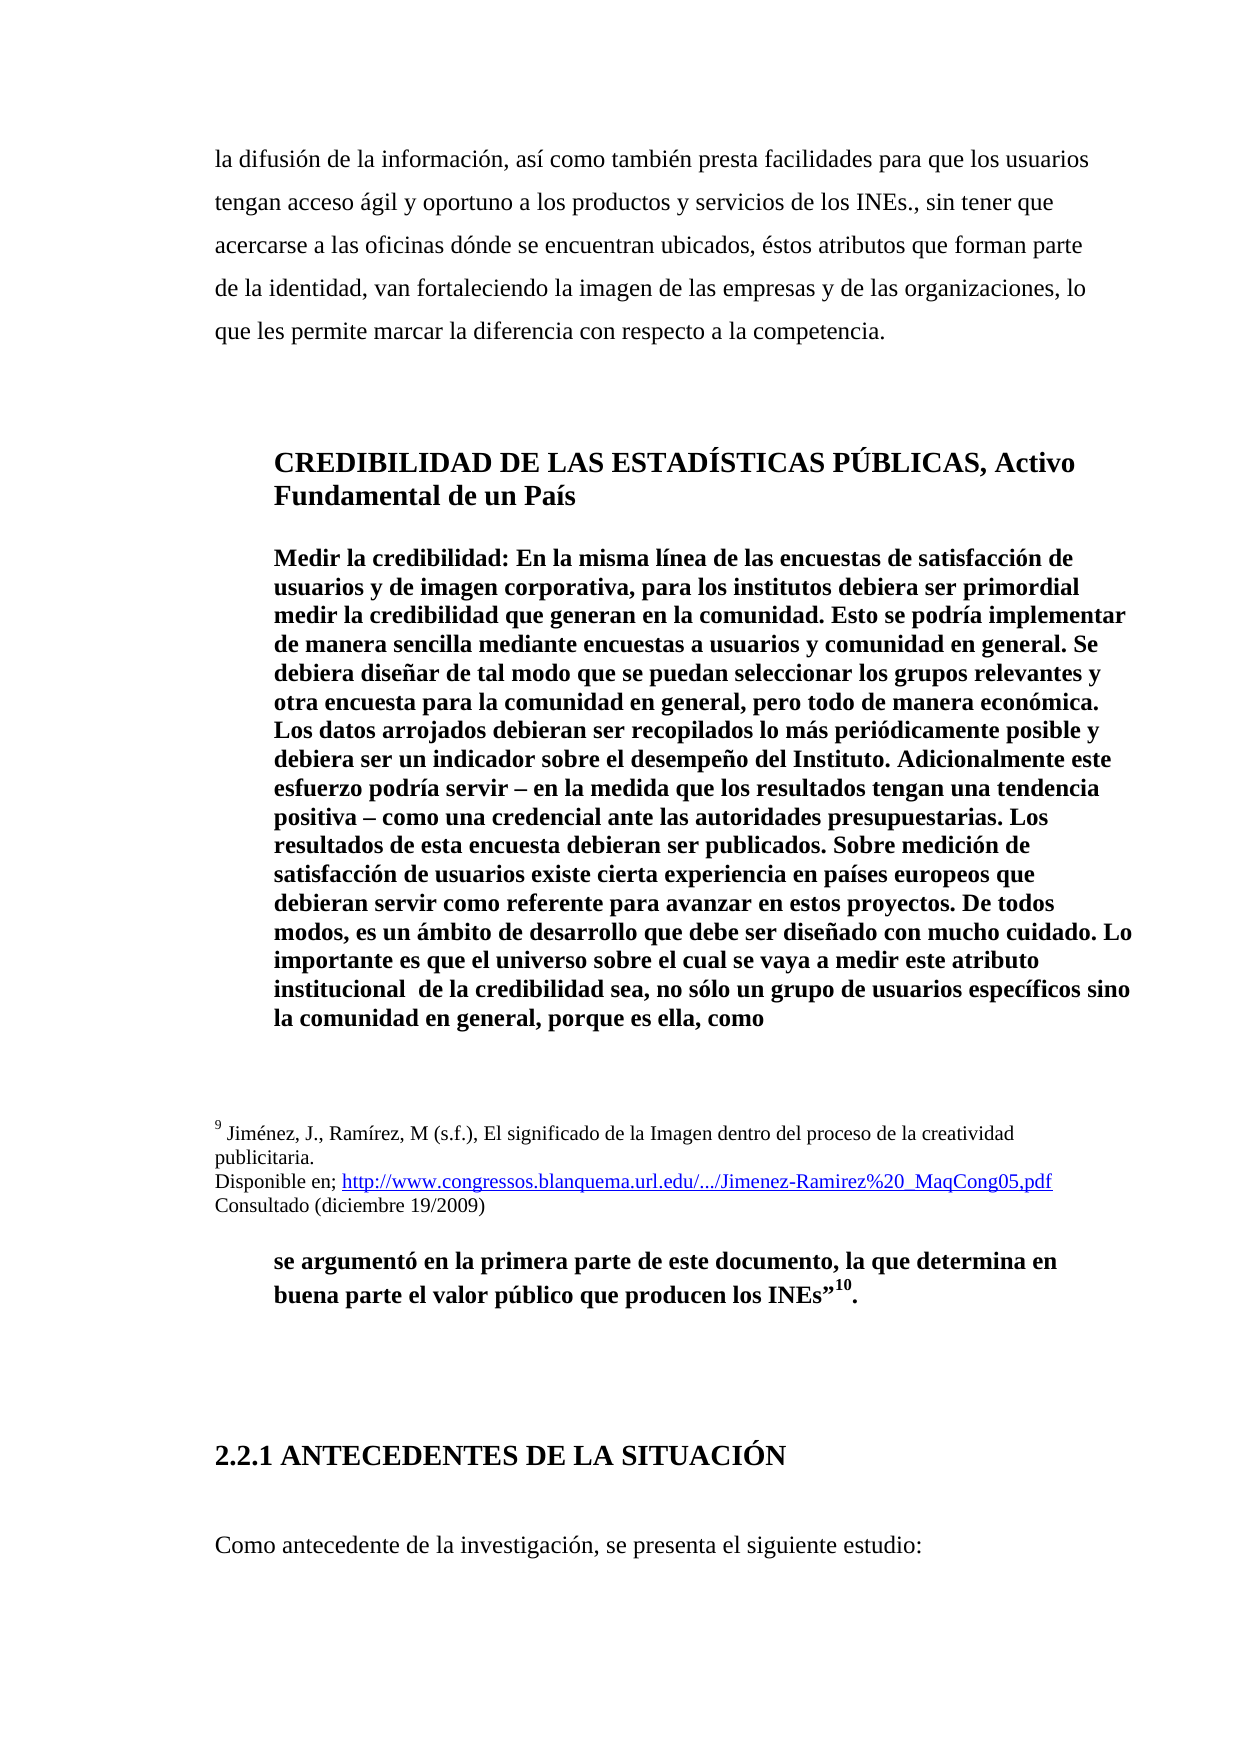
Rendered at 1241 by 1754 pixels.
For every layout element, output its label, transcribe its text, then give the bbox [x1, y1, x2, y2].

text 2.2.1 ANTECEDENTES DE LA SITUACIÓN [214, 1438, 1136, 1471]
text Como antecedente de la investigación, se presenta el siguiente estudio: [214, 1530, 1136, 1559]
text se argumentó en la primera parte de este documento, la que determina en buena parte el valor público que producen los INEs”10. [274, 1246, 1076, 1309]
text acercarse a las oficinas dónde se encuentran ubicados, éstos atributos que forman parte [214, 230, 1136, 259]
text CREDIBILIDAD DE LAS ESTADÍSTICAS PÚBLICAS, Activo Fundamental de un País [274, 445, 1076, 512]
text de la identidad, van fortaleciendo la imagen de las empresas y de las organizaciones, lo [214, 273, 1136, 302]
text que les permite marcar la diferencia con respecto a la competencia. [214, 316, 1136, 345]
text tengan acceso ágil y oportuno a los productos y servicios de los INEs., sin tener que [214, 187, 1136, 216]
text la difusión de la información, así como también presta facilidades para que los usuarios [214, 144, 1136, 172]
text Medir la credibilidad: En la misma línea de las encuestas de satisfacción de usuarios y de imagen corporativa, para los institutos debiera ser primordial medir la credibilidad que generan en la comunidad. Esto se podría implementar de manera sencilla mediante encuestas a usuarios y comunidad en general. Se debiera diseñar de tal modo que se puedan seleccionar los grupos relevantes y otra encuesta para la comunidad en general, pero todo de manera económica. Los datos arrojados debieran ser recopilados lo más periódicamente posible y debiera ser un indicador sobre el desempeño del Instituto. Adicionalmente este esfuerzo podría servir – en la medida que los resultados tengan una tendencia positiva – como una credencial ante las autoridades presupuestarias. Los resultados de esta encuesta debieran ser publicados. Sobre medición de satisfacción de usuarios existe cierta experiencia en países europeos que debieran servir como referente para avanzar en estos proyectos. De todos modos, es un ámbito de desarrollo que debe ser diseñado con mucho cuidado. Lo importante es que el universo sobre el cual se vaya a medir este atributo institucional de la credibilidad sea, no sólo un grupo de usuarios específicos sino la comunidad en general, porque es ella, como [274, 543, 1136, 1032]
text 9 Jiménez, J., Ramírez, M (s.f.), El significado de la Imagen dentro del proceso de la creatividad publicitaria. Disponible en; http://www.congressos.blanquema.url.edu/.../Jimenez-Ramirez%20_MaqCong05,pdf Consultado (diciembre 19/2009) [214, 1117, 1136, 1246]
